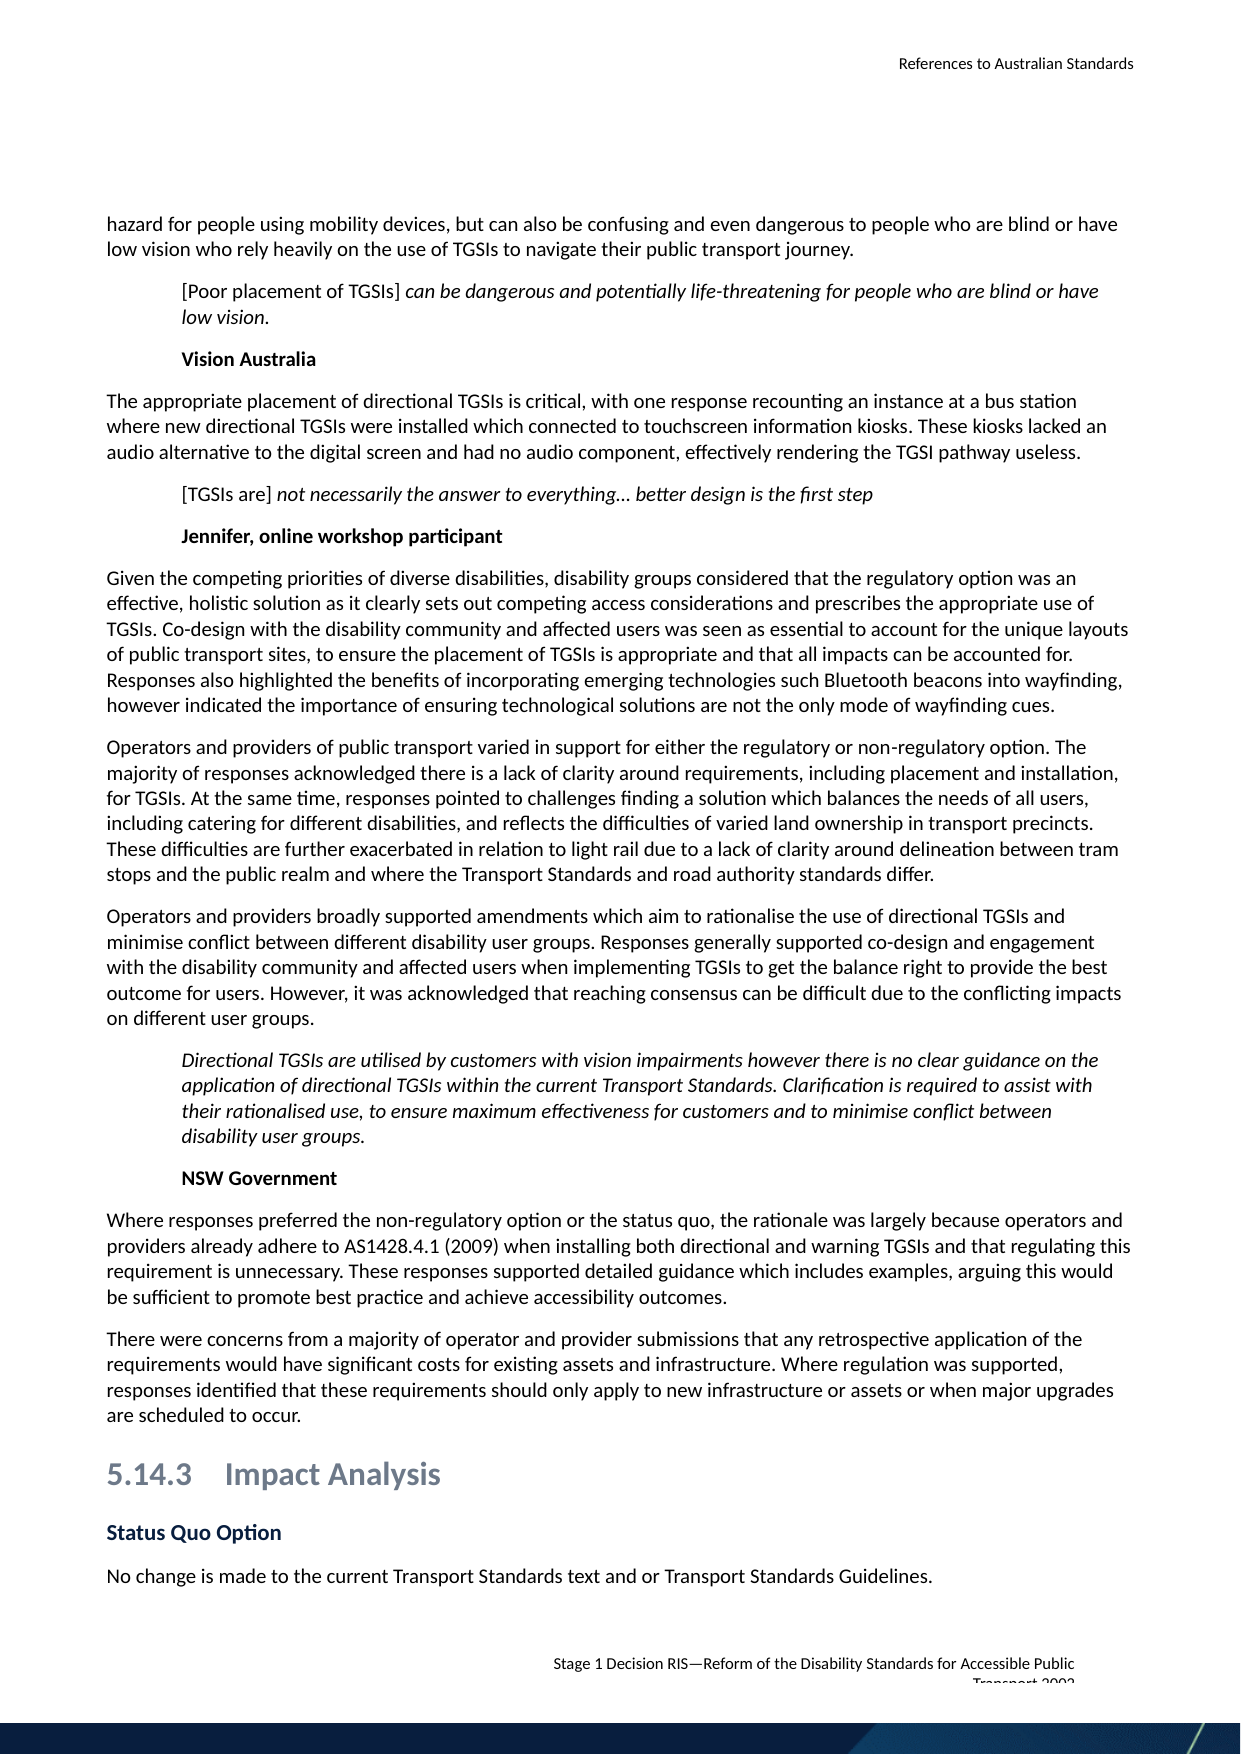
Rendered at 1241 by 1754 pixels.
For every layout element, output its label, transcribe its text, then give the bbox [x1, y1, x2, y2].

text [TGSIs are] not necessarily the answer to everything… better design is the first step [181, 481, 1134, 506]
text Directional TGSIs are utilised by customers with vision impairments however there is no clear guidance on the application of directional TGSIs within the current Transport Standards. Clarification is required to assist with their rationalised use, to ensure maximum effectiveness for customers and to minimise conflict between disability user groups. [181, 1047, 1134, 1149]
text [106, 211, 1134, 262]
picture [0, 1723, 1241, 1754]
text Operators and providers of public transport varied in support for either the regulatory or non-regulatory option. The majority of responses acknowledged there is a lack of clarity around requirements, including placement and installation, for TGSIs. At the same time, responses pointed to challenges finding a solution which balances the needs of all users, including catering for different disabilities, and reflects the difficulties of varied land ownership in transport precincts. These difficulties are further exacerbated in relation to light rail due to a lack of clarity around delineation between tram stops and the public realm and where the Transport Standards and road authority standards differ. [106, 734, 1134, 887]
text [Poor placement of TGSIs] can be dangerous and potentially life-threatening for people who are blind or have low vision. [181, 278, 1134, 329]
text There were concerns from a majority of operator and provider submissions that any retrospective application of the requirements would have significant costs for existing assets and infrastructure. Where regulation was supported, responses identified that these requirements should only apply to new infrastructure or assets or when major upgrades are scheduled to occur. [106, 1326, 1134, 1428]
text No change is made to the current Transport Standards text and or Transport Standards Guidelines. [106, 1563, 1134, 1588]
text Vision Australia [181, 346, 1134, 371]
subtitle Status Quo Option [106, 1518, 1134, 1546]
text NSW Government [106, 1166, 1134, 1191]
subtitle Impact Analysis [106, 1453, 1134, 1493]
text Operators and providers broadly supported amendments which aim to rationalise the use of directional TGSIs and minimise conflict between different disability user groups. Responses generally supported co-design and engagement with the disability community and affected users when implementing TGSIs to get the balance right to provide the best outcome for users. However, it was acknowledged that reaching consensus can be difficult due to the conflicting impacts on different user groups. [106, 903, 1134, 1031]
text Where responses preferred the non-regulatory option or the status quo, the rationale was largely because operators and providers already adhere to AS1428.4.1 (2009) when installing both directional and warning TGSIs and that regulating this requirement is unnecessary. These responses supported detailed guidance which includes examples, arguing this would be sufficient to promote best practice and achieve accessibility outcomes. [106, 1208, 1134, 1309]
text The appropriate placement of directional TGSIs is critical, with one response recounting an instance at a bus station where new directional TGSIs were installed which connected to touchscreen information kiosks. These kiosks lacked an audio alternative to the digital screen and had no audio component, effectively rendering the TGSI pathway useless. [106, 388, 1134, 464]
text Given the competing priorities of diverse disabilities, disability groups considered that the regulatory option was an effective, holistic solution as it clearly sets out competing access considerations and prescribes the appropriate use of TGSIs. Co-design with the disability community and affected users was seen as essential to account for the unique layouts of public transport sites, to ensure the placement of TGSIs is appropriate and that all impacts can be accounted for. Responses also highlighted the benefits of incorporating emerging technologies such Bluetooth beacons into wayfinding, however indicated the importance of ensuring technological solutions are not the only mode of wayfinding cues. [106, 565, 1134, 718]
text Jennifer, online workshop participant [106, 523, 1134, 548]
